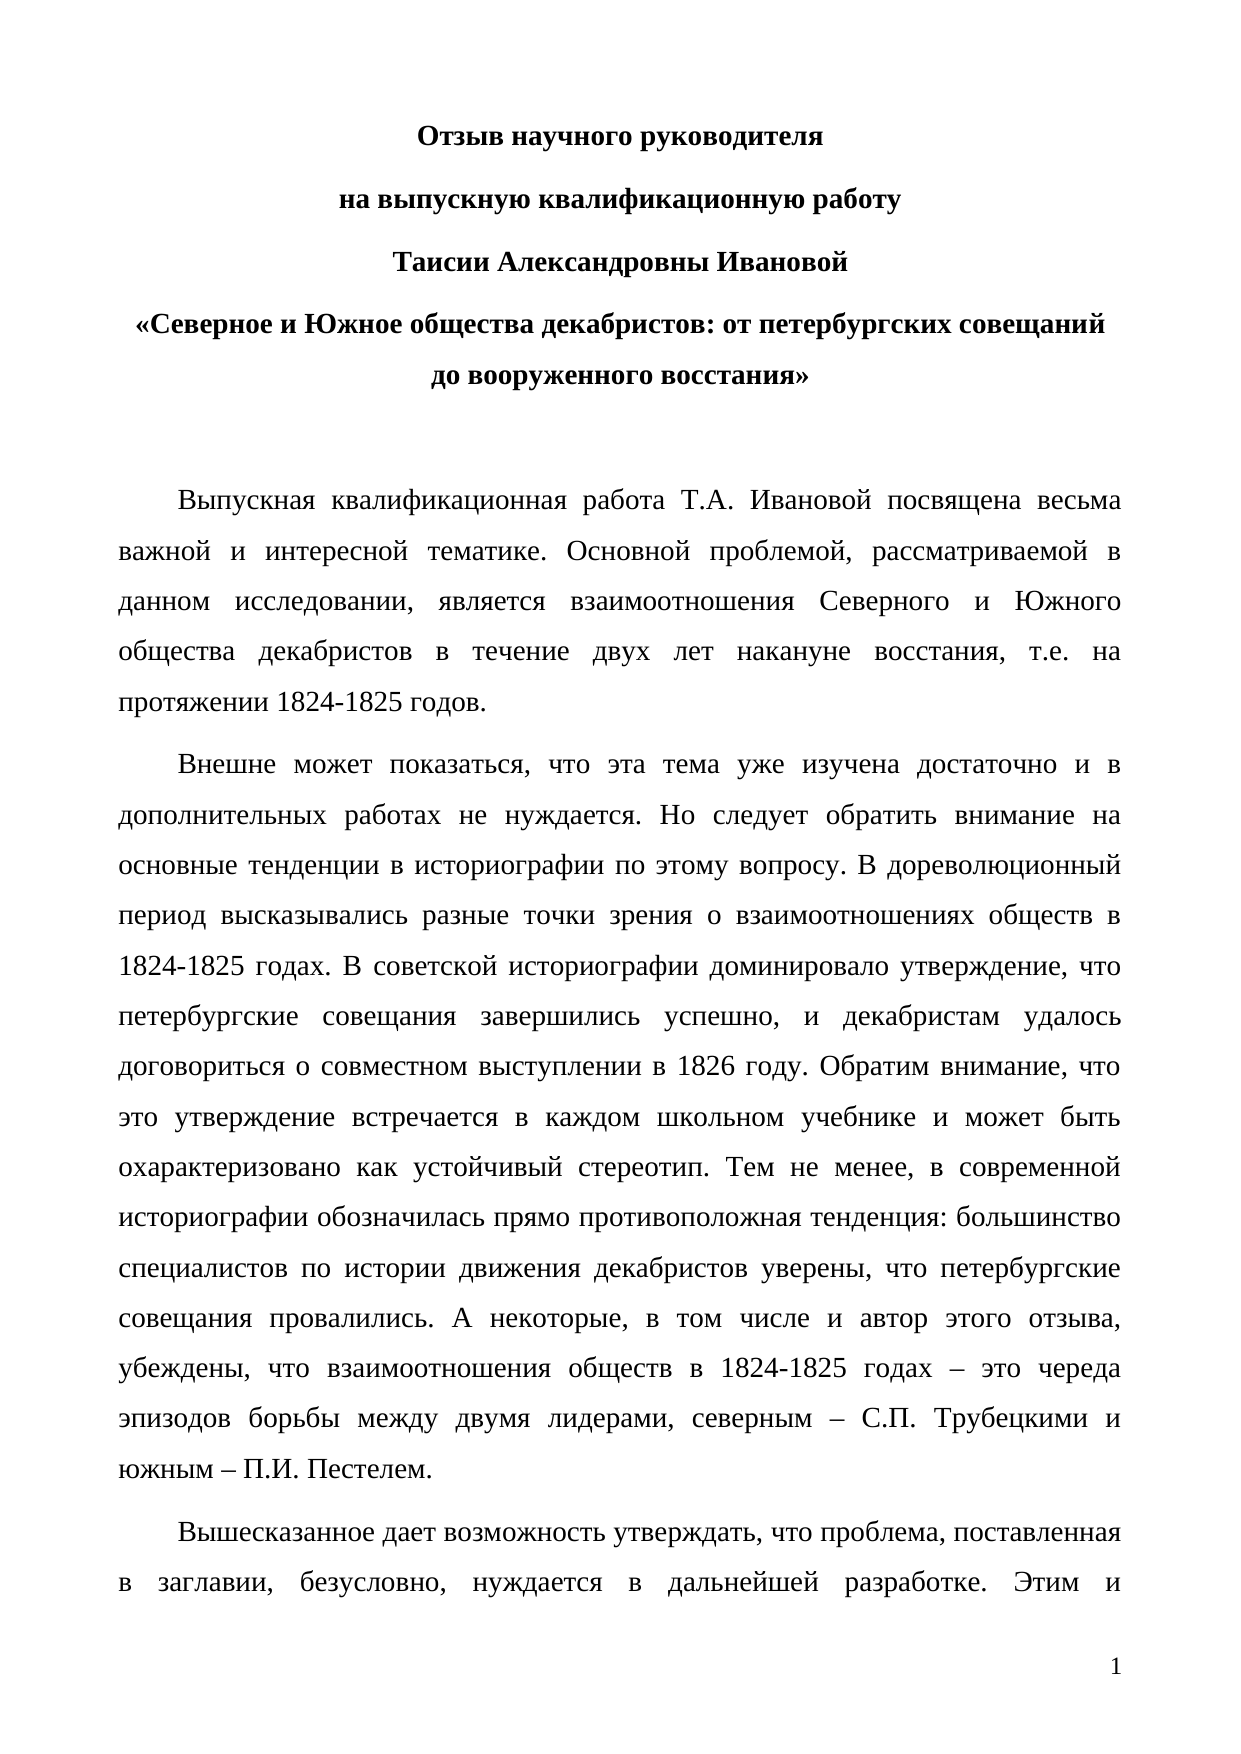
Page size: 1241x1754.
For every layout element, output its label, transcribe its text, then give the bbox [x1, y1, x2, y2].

text Выпускная квалификационная работа Т.А. Ивановой посвящена весьма важной и интересной тематике. Основной проблемой, рассматриваемой в данном исследовании, является взаимоотношения Северного и Южного общества декабристов в течение двух лет накануне восстания, т.е. на протяжении 1824-1825 годов. [118, 482, 1122, 717]
text «Северное и Южное общества декабристов: от петербургских совещаний до вооруженного восстания» [118, 307, 1122, 390]
text Таисии Александровны Ивановой [118, 244, 1122, 277]
text Внешне может показаться, что эта тема уже изучена достаточно и в дополнительных работах не нуждается. Но следует обратить внимание на основные тенденции в историографии по этому вопросу. В дореволюционный период высказывались разные точки зрения о взаимоотношениях обществ в 1824-1825 годах. В советской историографии доминировало утверждение, что петербургские совещания завершились успешно, и декабристам удалось договориться о совместном выступлении в 1826 году. Обратим внимание, что это утверждение встречается в каждом школьном учебнике и может быть охарактеризовано как устойчивый стереотип. Тем не менее, в современной историографии обозначилась прямо противоположная тенденция: большинство специалистов по истории движения декабристов уверены, что петербургские совещания провалились. А некоторые, в том числе и автор этого отзыва, убеждены, что взаимоотношения обществ в 1824-1825 годах – это череда эпизодов борьбы между двумя лидерами, северным – С.П. Трубецкими и южным – П.И. Пестелем. [118, 747, 1122, 1484]
text на выпускную квалификационную работу [118, 181, 1122, 214]
text Отзыв научного руководителя [118, 118, 1122, 152]
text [118, 1514, 1122, 1598]
